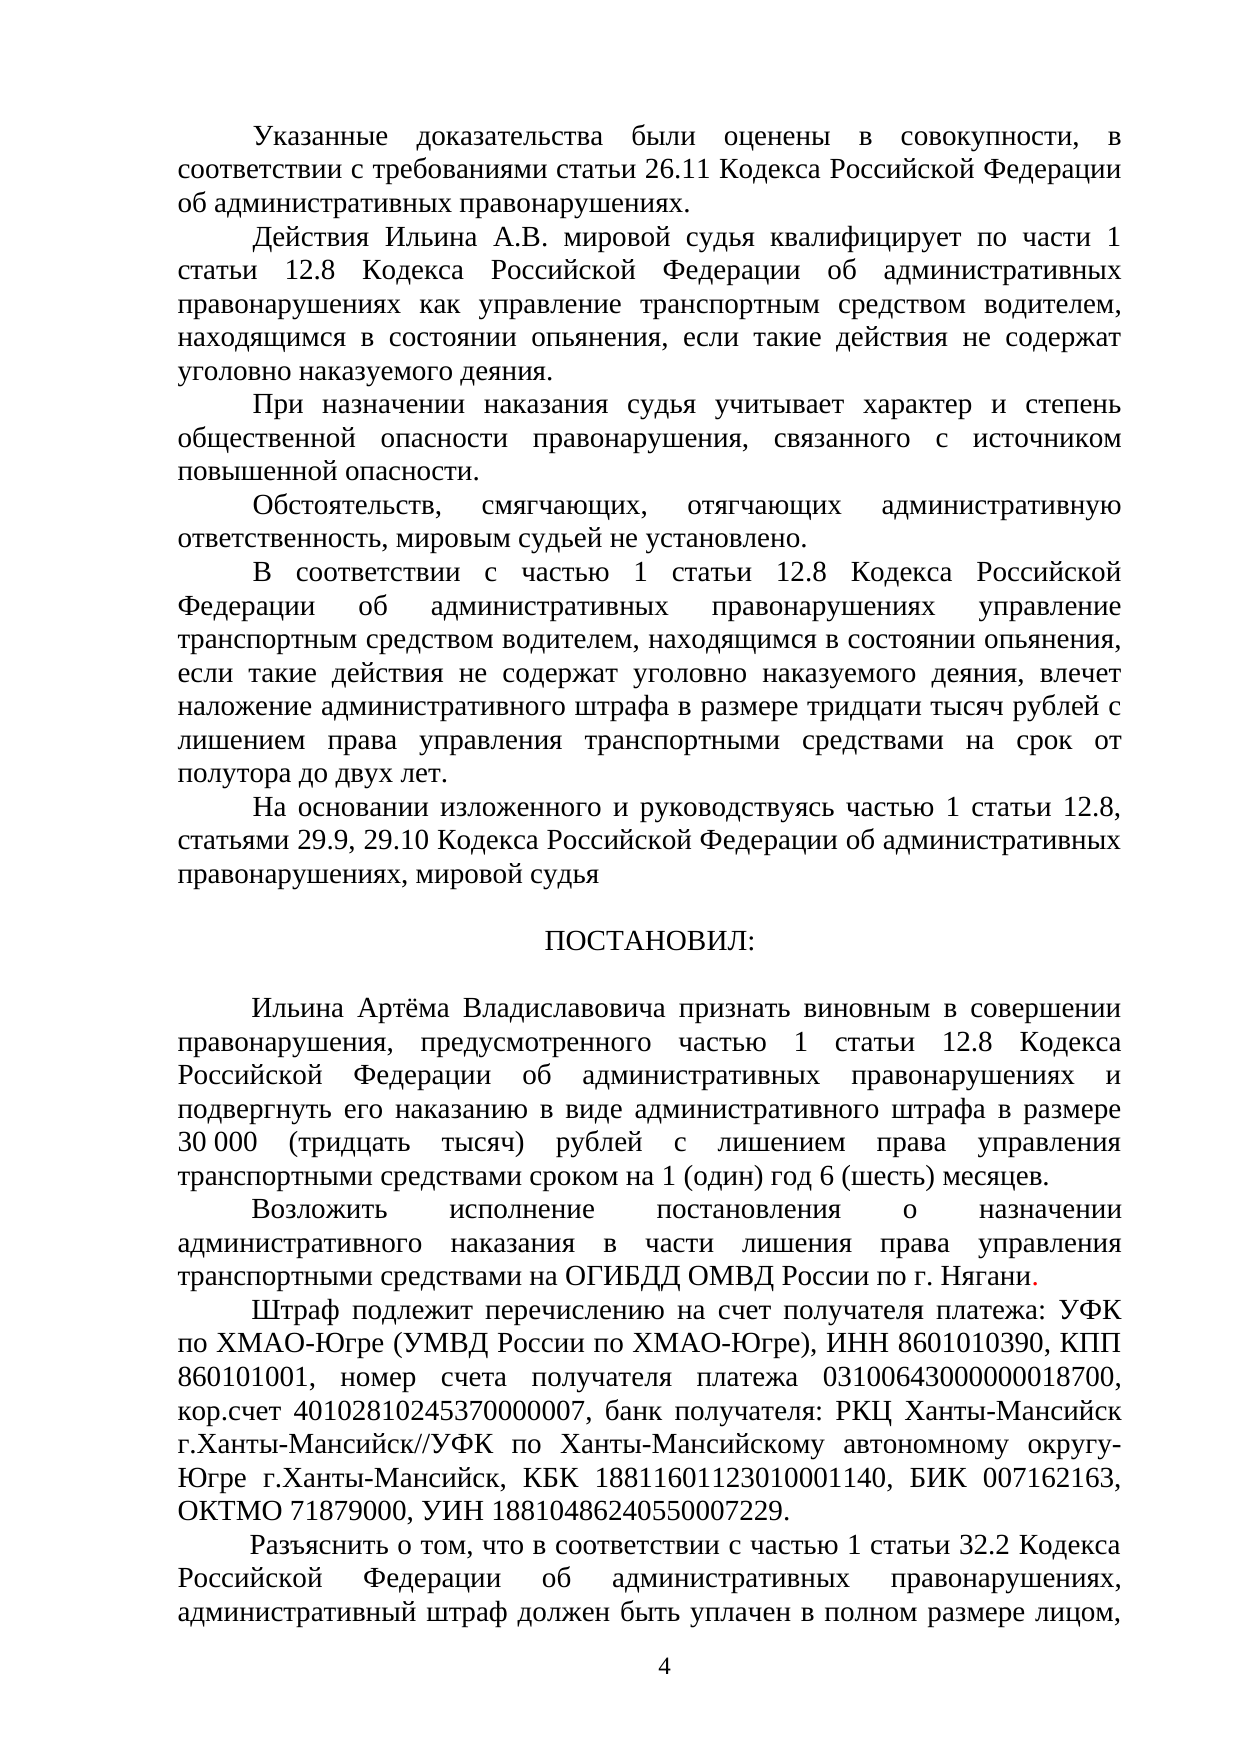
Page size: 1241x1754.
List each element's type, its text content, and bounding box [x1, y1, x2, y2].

text В соответствии с частью 1 статьи 12.8 Кодекса Российской Федерации об административных правонарушениях управление транспортным средством водителем, находящимся в состоянии опьянения, если такие действия не содержат уголовно наказуемого деяния, влечет наложение административного штрафа в размере тридцати тысяч рублей с лишением права управления транспортными средствами на срок от полутора до двух лет. [177, 554, 1122, 789]
text Ильина Артёма Владиславовича признать виновным в совершении правонарушения, предусмотренного частью 1 статьи 12.8 Кодекса Российской Федерации об административных правонарушениях и подвергнуть его наказанию в виде административного штрафа в размере 30 000 (тридцать тысяч) рублей с лишением права управления транспортными средствами сроком на 1 (один) год 6 (шесть) месяцев. [177, 990, 1122, 1191]
text Действия Ильина А.В. мировой судья квалифицирует по части 1 статьи 12.8 Кодекса Российской Федерации об административных правонарушениях как управление транспортным средством водителем, находящимся в состоянии опьянения, если такие действия не содержат уголовно наказуемого деяния. [177, 219, 1122, 386]
text На основании изложенного и руководствуясь частью 1 статьи 12.8, статьями 29.9, 29.10 Кодекса Российской Федерации об административных правонарушениях, мировой судья [177, 789, 1122, 889]
text Указанные доказательства были оценены в совокупности, в соответствии с требованиями статьи 26.11 Кодекса Российской Федерации об административных правонарушениях. [177, 118, 1122, 219]
text Обстоятельств, смягчающих, отягчающих административную ответственность, мировым судьей не установлено. [177, 487, 1122, 554]
text ПОСТАНОВИЛ: [177, 923, 1122, 957]
text При назначении наказания судья учитывает характер и степень общественной опасности правонарушения, связанного с источником повышенной опасности. [177, 386, 1122, 487]
text Возложить исполнение постановления о назначении административного наказания в части лишения права управления транспортными средствами на ОГИБДД ОМВД России по г. Нягани. [177, 1191, 1122, 1292]
text Штраф подлежит перечислению на счет получателя платежа: УФК по ХМАО-Югре (УМВД России по ХМАО-Югре), ИНН 8601010390, КПП 860101001, номер счета получателя платежа 03100643000000018700, кор.счет 40102810245370000007, банк получателя: РКЦ Ханты-Мансийск г.Ханты-Мансийск//УФК по Ханты-Мансийскому автономному округу-Югре г.Ханты-Мансийск, КБК 18811601123010001140, БИК 007162163, ОКТМО 71879000, УИН 18810486240550007229. [177, 1292, 1122, 1527]
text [177, 1527, 1122, 1627]
